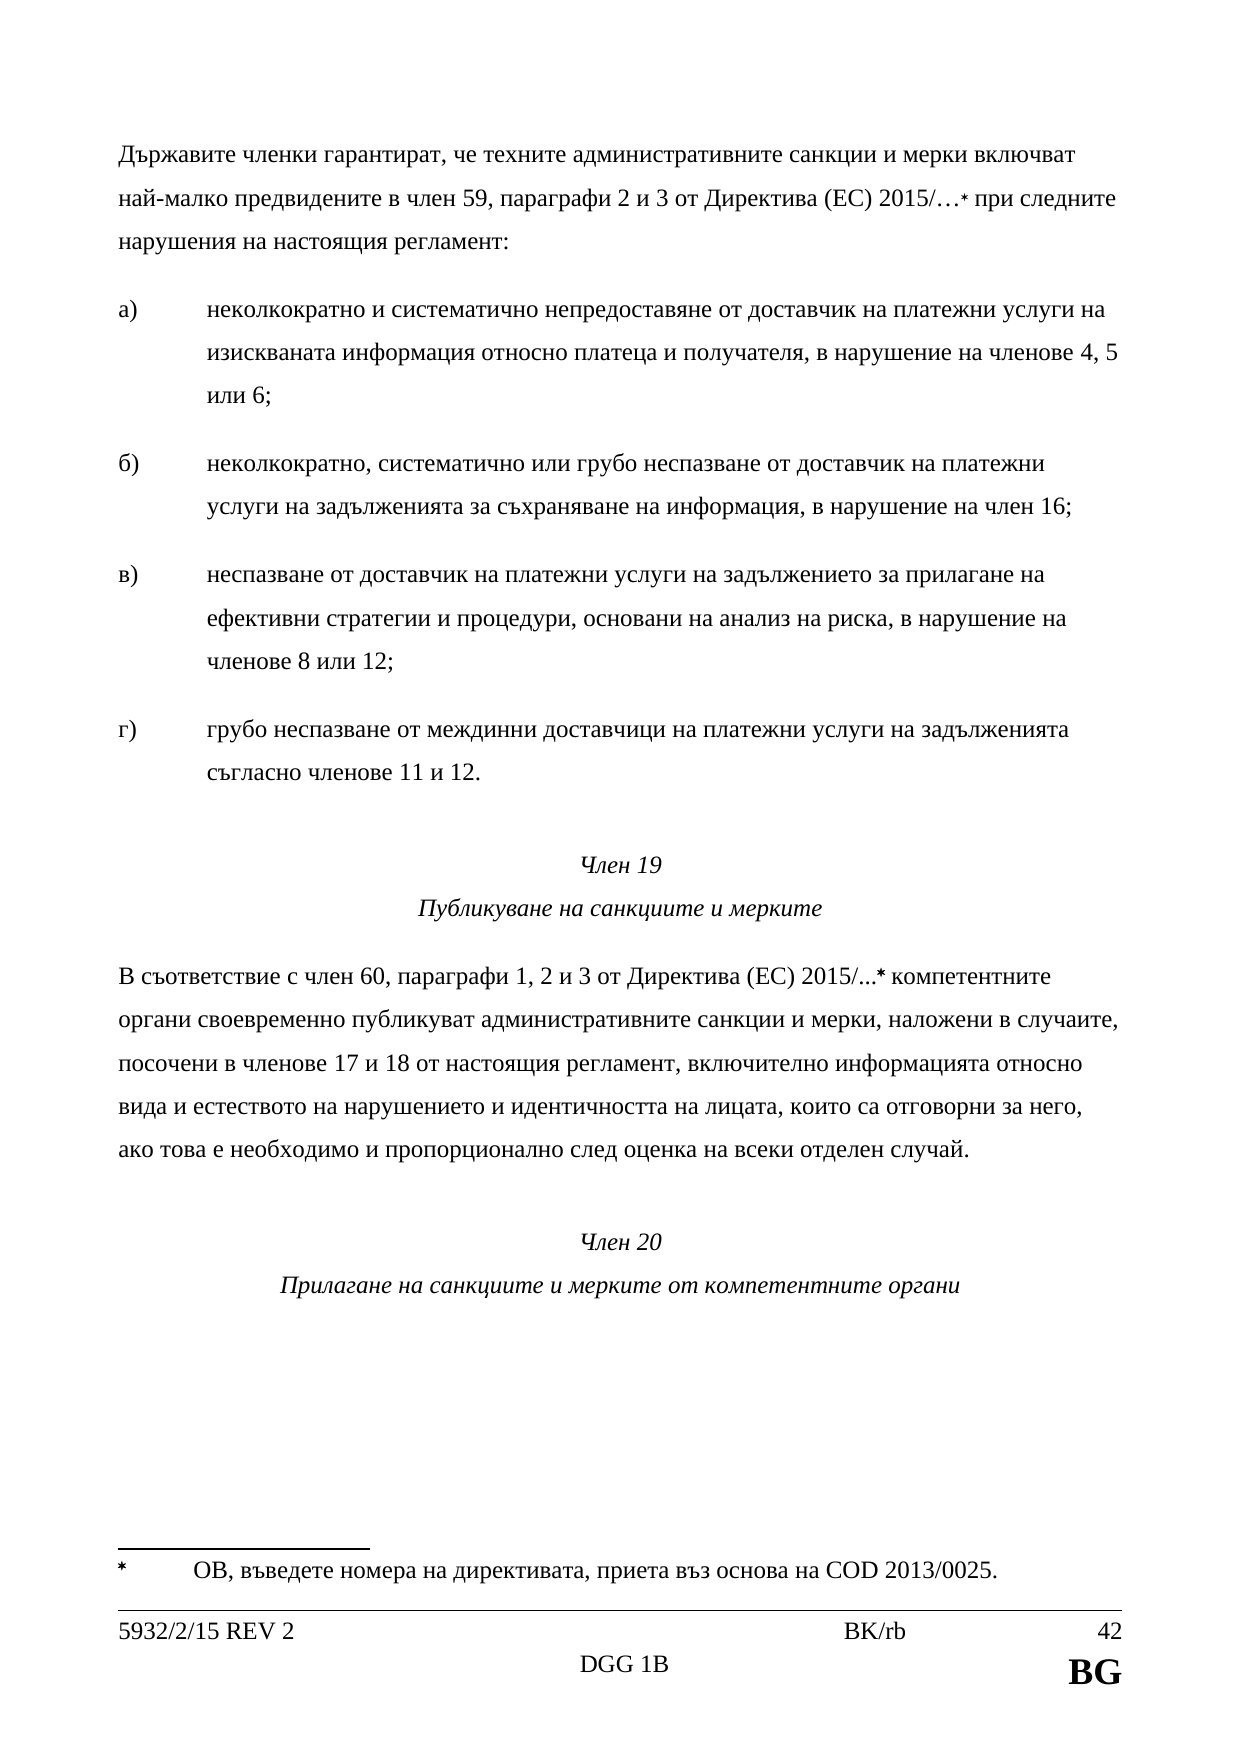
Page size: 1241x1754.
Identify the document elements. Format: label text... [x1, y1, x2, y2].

text В съответствие с член 60, параграфи 1, 2 и 3 от Директива (ЕС) 2015/... компетентните органи своевременно публикуват административните санкции и мерки, наложени в случаите, посочени в членове 17 и 18 от настоящия регламент, включително информацията относно вида и естеството на нарушението и идентичността на лицата, които са отговорни за него, ако това е необходимо и пропорционално след оценка на всеки отделен случай. [118, 961, 1122, 1163]
text г) грубо неспазване от междинни доставчици на платежни услуги на задълженията съгласно членове 11 и 12. [118, 714, 1122, 786]
text а) неколкократно и систематично непредоставяне от доставчик на платежни услуги на изискваната информация относно платеца и получателя, в нарушение на членове 4, 5 или 6; [118, 294, 1122, 409]
text б) неколкократно, систематично или грубо неспазване от доставчик на платежни услуги на задълженията за съхраняване на информация, в нарушение на член 16; [118, 448, 1122, 520]
text Член 20 Прилагане на санкциите и мерките от компетентните органи [118, 1227, 1122, 1299]
text в) неспазване от доставчик на платежни услуги на задължението за прилагане на ефективни стратегии и процедури, основани на анализ на риска, в нарушение на членове 8 или 12; [118, 559, 1122, 674]
text Член 19 Публикуване на санкциите и мерките [118, 850, 1122, 922]
text Държавите членки гарантират, че техните административните санкции и мерки включват най-малко предвидените в член 59, параграфи 2 и 3 от Директива (ЕС) 2015/… при следните нарушения на настоящия регламент: [118, 139, 1122, 254]
